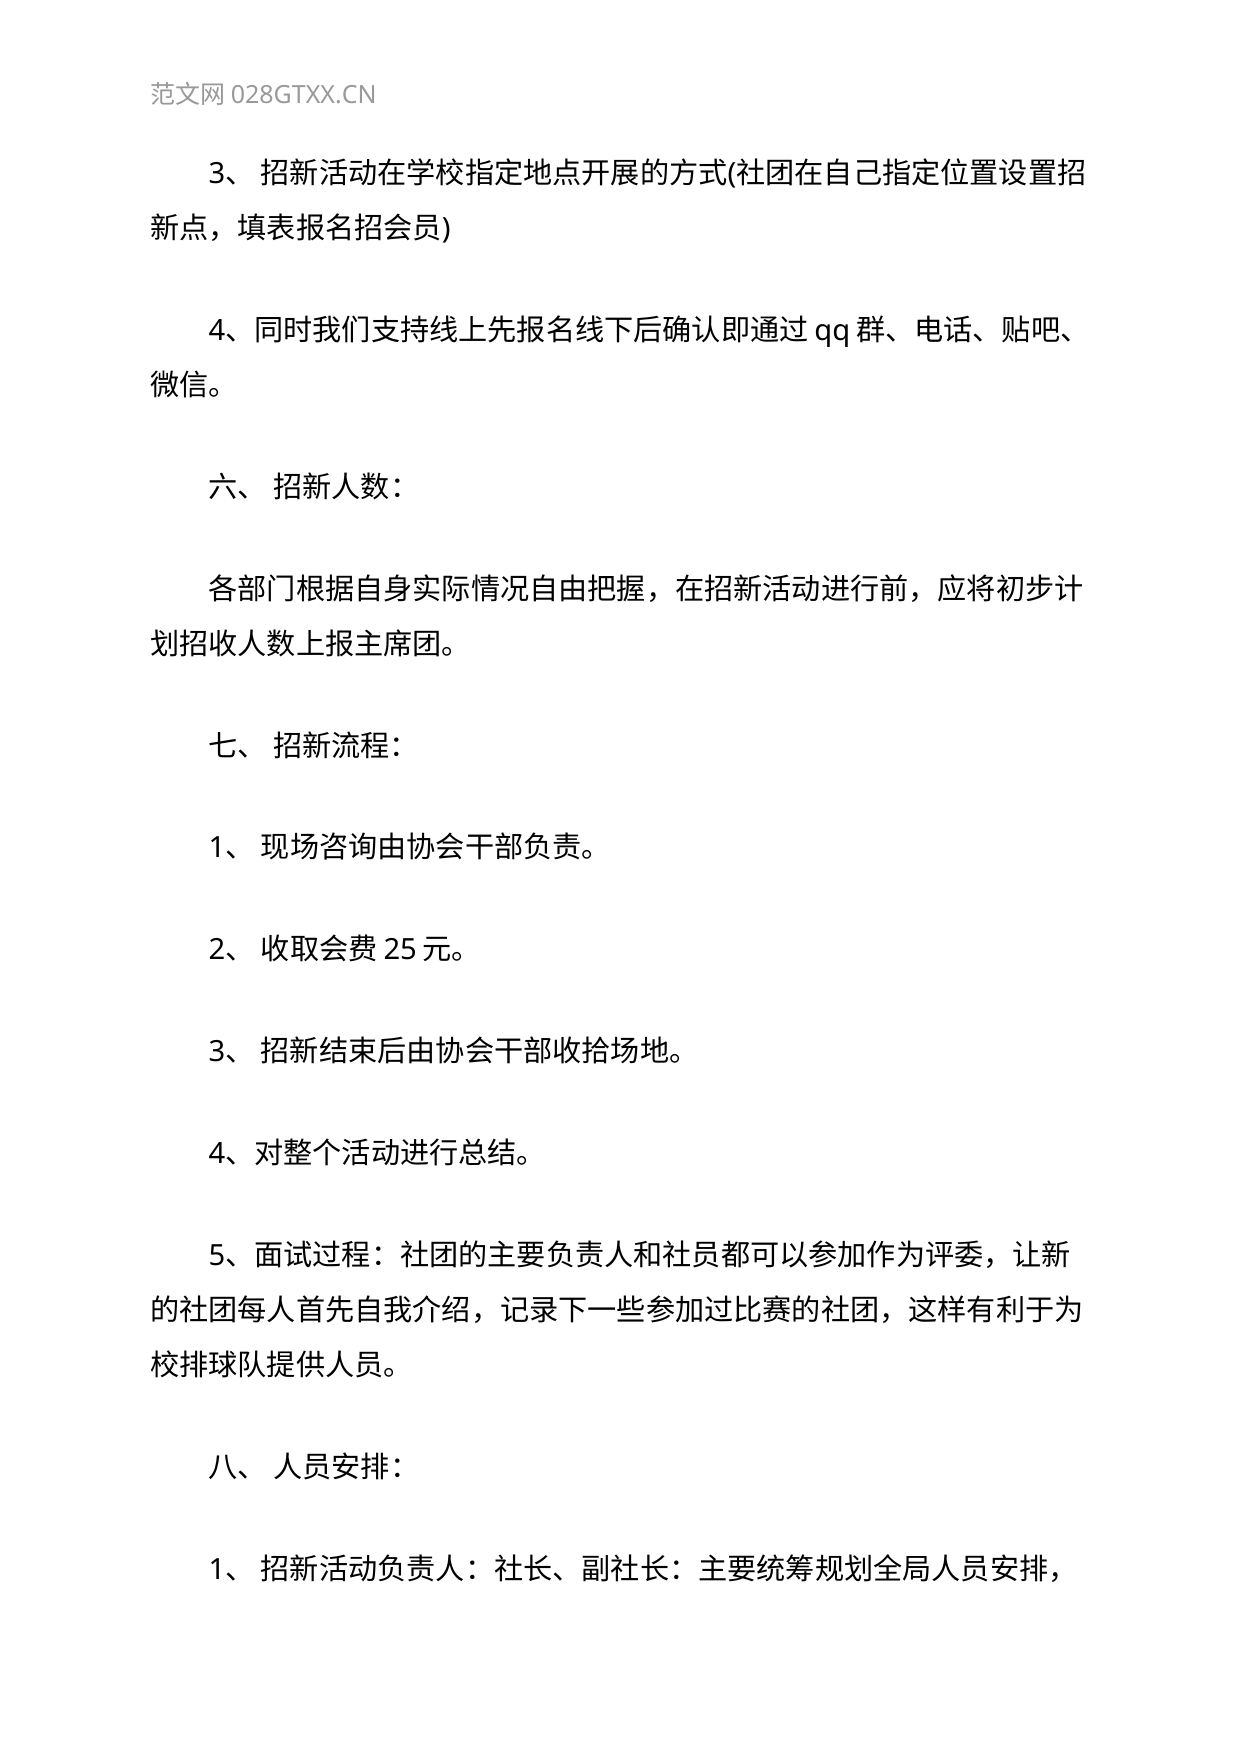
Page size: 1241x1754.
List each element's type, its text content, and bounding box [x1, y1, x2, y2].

text 六、 招新人数： [150, 464, 1090, 506]
text 七、 招新流程： [150, 722, 1090, 764]
text 5、面试过程：社团的主要负责人和社员都可以参加作为评委，让新的社团每人首先自我介绍，记录下一些参加过比赛的社团，这样有利于为校排球队提供人员。 [150, 1232, 1090, 1384]
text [150, 1545, 1090, 1588]
text 1、 现场咨询由协会干部负责。 [150, 824, 1090, 866]
text 3、 招新结束后由协会干部收拾场地。 [150, 1028, 1090, 1070]
text 3、 招新活动在学校指定地点开展的方式(社团在自己指定位置设置招新点，填表报名招会员) [150, 150, 1090, 247]
text 各部门根据自身实际情况自由把握，在招新活动进行前，应将初步计划招收人数上报主席团。 [150, 566, 1090, 663]
text 4、对整个活动进行总结。 [150, 1130, 1090, 1172]
text 2、 收取会费25元。 [150, 926, 1090, 968]
text 4、同时我们支持线上先报名线下后确认即通过qq群、电话、贴吧、微信。 [150, 307, 1090, 404]
text 八、 人员安排： [150, 1443, 1090, 1486]
